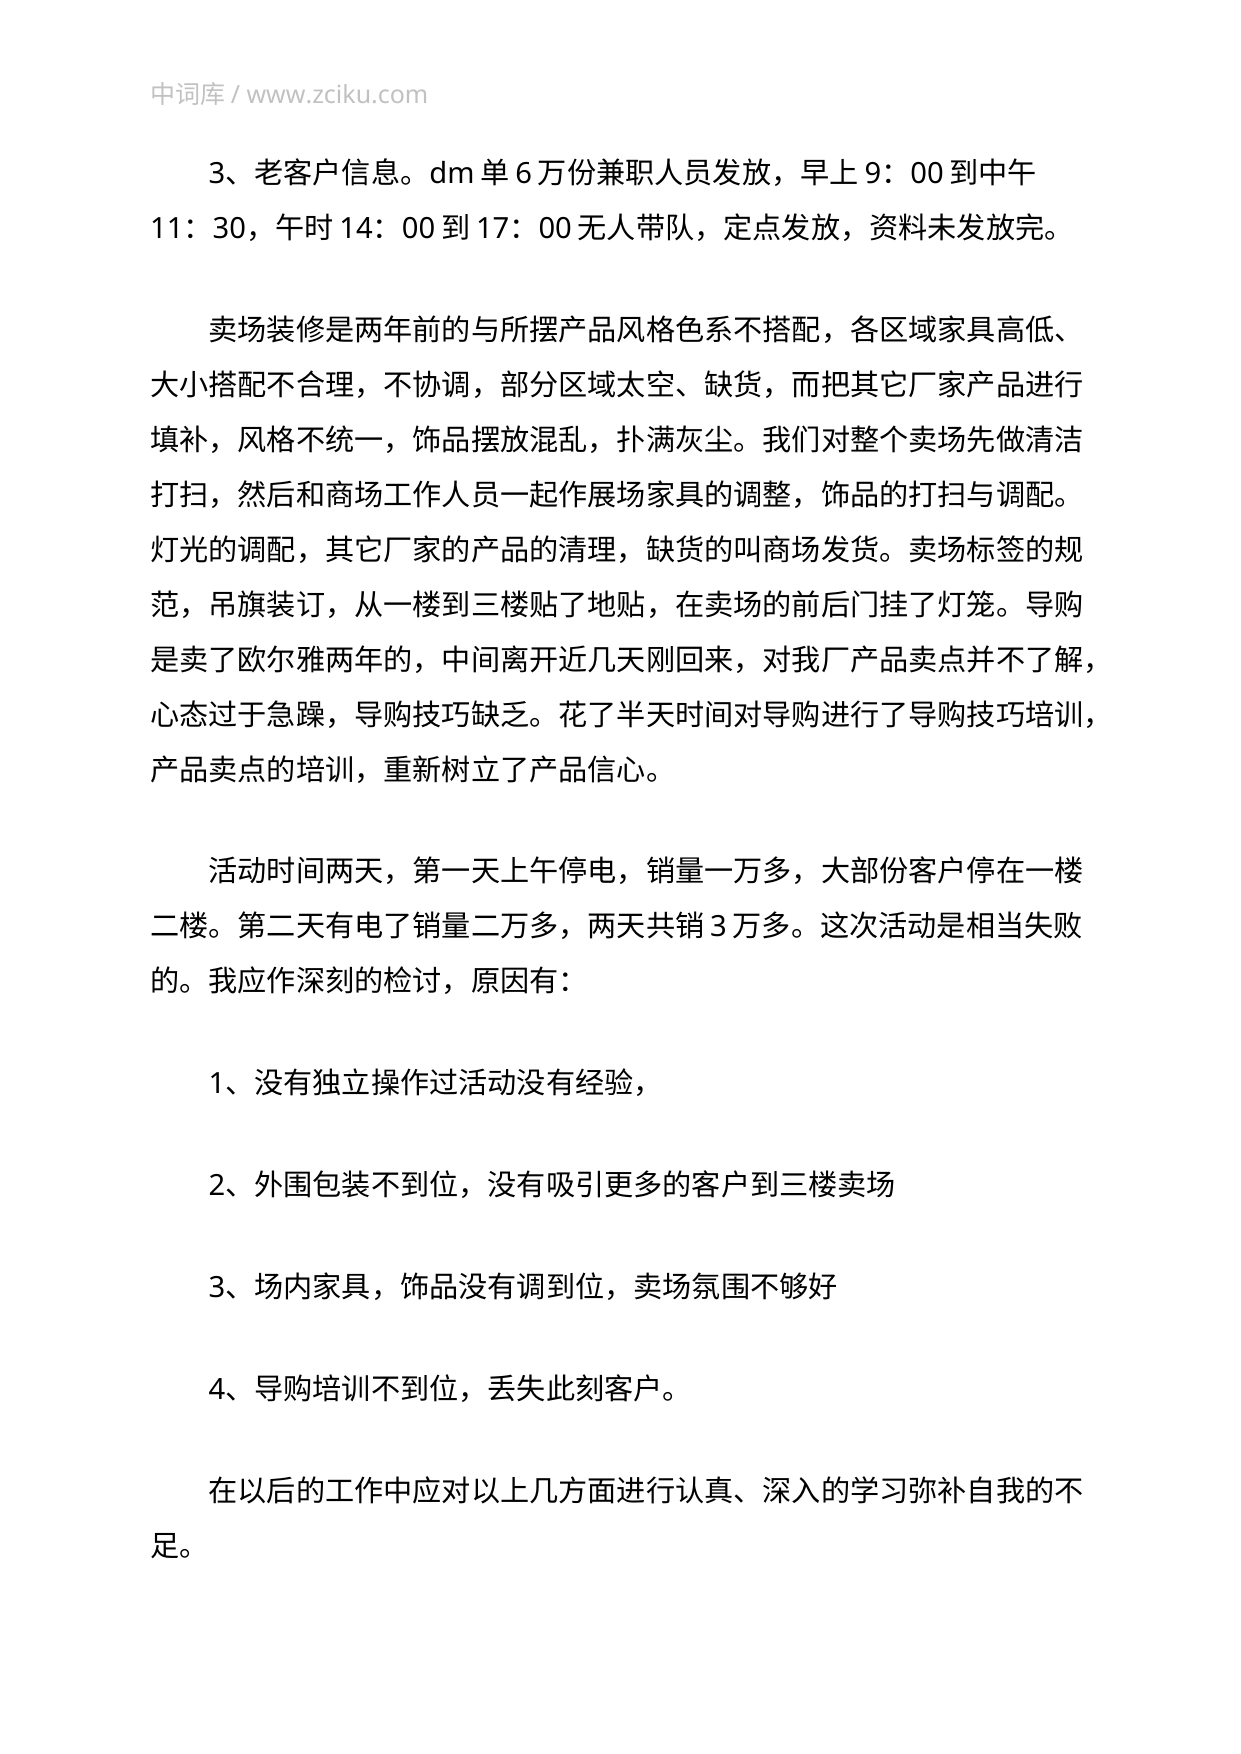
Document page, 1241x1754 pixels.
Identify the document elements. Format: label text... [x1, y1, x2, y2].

text 4、导购培训不到位，丢失此刻客户。 [150, 1366, 1090, 1408]
text 在以后的工作中应对以上几方面进行认真、深入的学习弥补自我的不足。 [150, 1467, 1090, 1565]
text 卖场装修是两年前的与所摆产品风格色系不搭配，各区域家具高低、大小搭配不合理，不协调，部分区域太空、缺货，而把其它厂家产品进行填补，风格不统一，饰品摆放混乱，扑满灰尘。我们对整个卖场先做清洁打扫，然后和商场工作人员一起作展场家具的调整，饰品的打扫与调配。灯光的调配，其它厂家的产品的清理，缺货的叫商场发货。卖场标签的规范，吊旗装订，从一楼到三楼贴了地贴，在卖场的前后门挂了灯笼。导购是卖了欧尔雅两年的，中间离开近几天刚回来，对我厂产品卖点并不了解，心态过于急躁，导购技巧缺乏。花了半天时间对导购进行了导购技巧培训，产品卖点的培训，重新树立了产品信心。 [150, 307, 1090, 788]
text 3、老客户信息。dm单6万份兼职人员发放，早上9：00到中午11：30，午时14：00到17：00无人带队，定点发放，资料未发放完。 [150, 150, 1090, 247]
text 活动时间两天，第一天上午停电，销量一万多，大部份客户停在一楼二楼。第二天有电了销量二万多，两天共销3万多。这次活动是相当失败的。我应作深刻的检讨，原因有： [150, 848, 1090, 1000]
text 1、没有独立操作过活动没有经验， [150, 1059, 1090, 1102]
text 2、外围包装不到位，没有吸引更多的客户到三楼卖场 [150, 1162, 1090, 1204]
text 3、场内家具，饰品没有调到位，卖场氛围不够好 [150, 1263, 1090, 1306]
